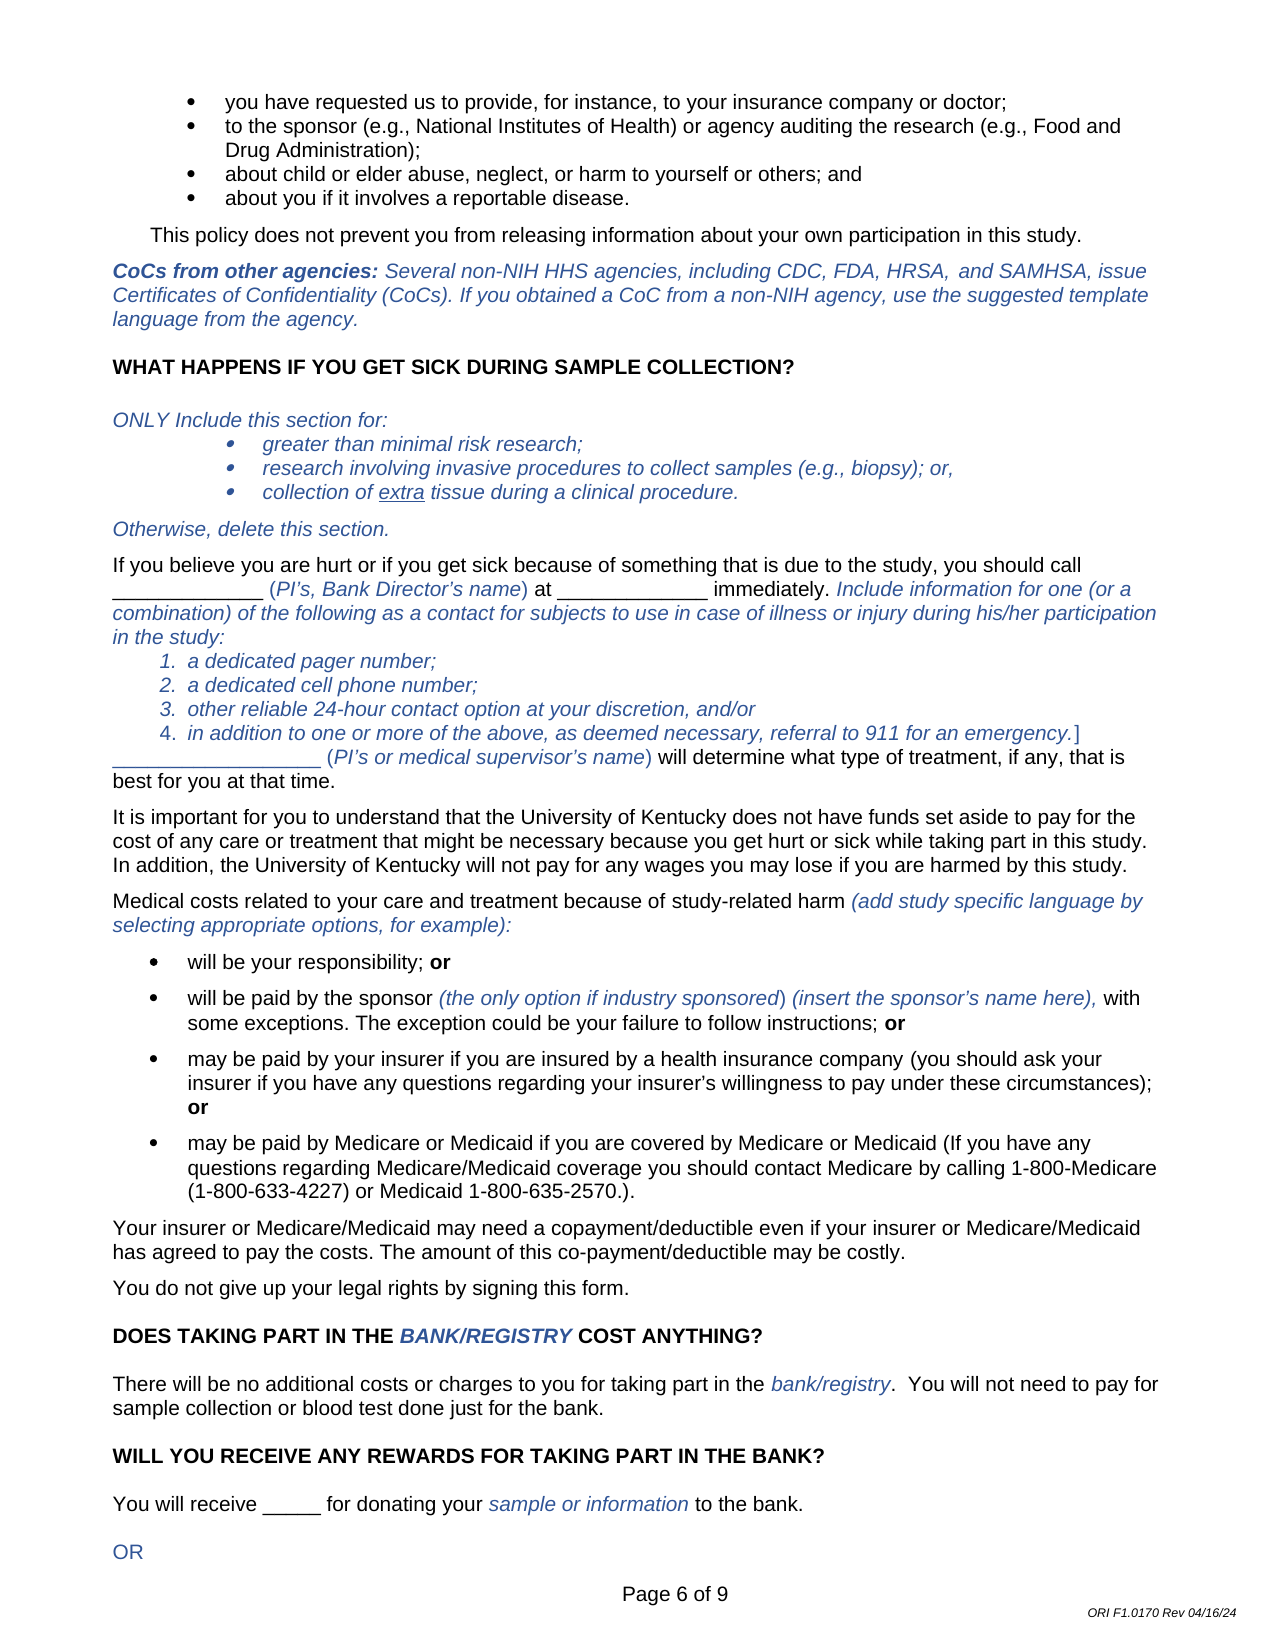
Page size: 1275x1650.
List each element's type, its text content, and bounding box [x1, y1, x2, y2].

list in addition to one or more of the above, as deemed necessary, referral to 911 for an emergency.] [112, 721, 1162, 744]
text Will you receive any rewards for taking part in the bank? [112, 1444, 1162, 1468]
text Medical costs related to your care and treatment because of study-related harm (add study specific language by selecting appropriate options, for example): [112, 889, 1162, 937]
text It is important for you to understand that the University of Kentucky does not have funds set aside to pay for the cost of any care or treatment that might be necessary because you get hurt or sick while taking part in this study. In addition, the University of Kentucky will not pay for any wages you may lose if you are harmed by this study. [112, 805, 1162, 877]
list a dedicated pager number; [112, 649, 1162, 673]
text ONLY Include this section for: [112, 408, 1162, 432]
text WHAT HAPPENS IF YOU GET SICK DURING SAMPLE COLLECTION? [112, 355, 1162, 408]
text There will be no additional costs or charges to you for taking part in the bank/registry. You will not need to pay for sample collection or blood test done just for the bank. [112, 1372, 1162, 1420]
text This policy does not prevent you from releasing information about your own participation in this study. [150, 223, 1162, 247]
list collection of extra tissue during a clinical procedure. [225, 480, 1162, 504]
text You do not give up your legal rights by signing this form. [112, 1276, 1162, 1300]
list research involving invasive procedures to collect samples (e.g., biopsy); or, [225, 456, 1162, 480]
text Otherwise, delete this section. [112, 516, 1162, 540]
list about child or elder abuse, neglect, or harm to yourself or others; and [187, 162, 1162, 186]
list will be your responsibility; or [150, 950, 1162, 974]
list greater than minimal risk research; [225, 432, 1162, 456]
list may be paid by Medicare or Medicaid if you are covered by Medicare or Medicaid (If you have any questions regarding Medicare/Medicaid coverage you should contact Medicare by calling 1-800-Medicare (1-800-633-4227) or Medicaid 1-800-635-2570.). [150, 1131, 1162, 1203]
list about you if it involves a reportable disease. [187, 186, 1162, 210]
text You will receive _____ for donating your sample or information to the bank. [112, 1468, 1162, 1516]
list a dedicated cell phone number; [112, 673, 1162, 697]
list may be paid by your insurer if you are insured by a health insurance company (you should ask your insurer if you have any questions regarding your insurer’s willingness to pay under these circumstances); or [150, 1047, 1162, 1119]
text If you believe you are hurt or if you get sick because of something that is due to the study, you should call _____________ (PI’s, Bank Director’s name) at _____________ immediately. Include information for one (or a combination) of the following as a contact for subjects to use in case of illness or injury during his/her participation in the study: [112, 553, 1162, 649]
list to the sponsor (e.g., National Institutes of Health) or agency auditing the research (e.g., Food and Drug Administration); [187, 114, 1162, 162]
text OR [112, 1540, 1162, 1564]
text __________________ (PI’s or medical supervisor’s name) will determine what type of treatment, if any, that is best for you at that time. [112, 744, 1162, 792]
list other reliable 24-hour contact option at your discretion, and/or [112, 697, 1162, 721]
list you have requested us to provide, for instance, to your insurance company or doctor; [187, 90, 1162, 114]
text CoCs from other agencies: Several non-NIH HHS agencies, including CDC, FDA, HRSA, and SAMHSA, issue Certificates of Confidentiality (CoCs). If you obtained a CoC from a non-NIH agency, use the suggested template language from the agency. [112, 259, 1162, 331]
text Does taking part in the bank/registry cost anything? [112, 1324, 1162, 1348]
text Your insurer or Medicare/Medicaid may need a copayment/deductible even if your insurer or Medicare/Medicaid has agreed to pay the costs. The amount of this co-payment/deductible may be costly. [112, 1216, 1162, 1264]
list will be paid by the sponsor (the only option if industry sponsored) (insert the sponsor’s name here), with some exceptions. The exception could be your failure to follow instructions; or [150, 986, 1162, 1034]
